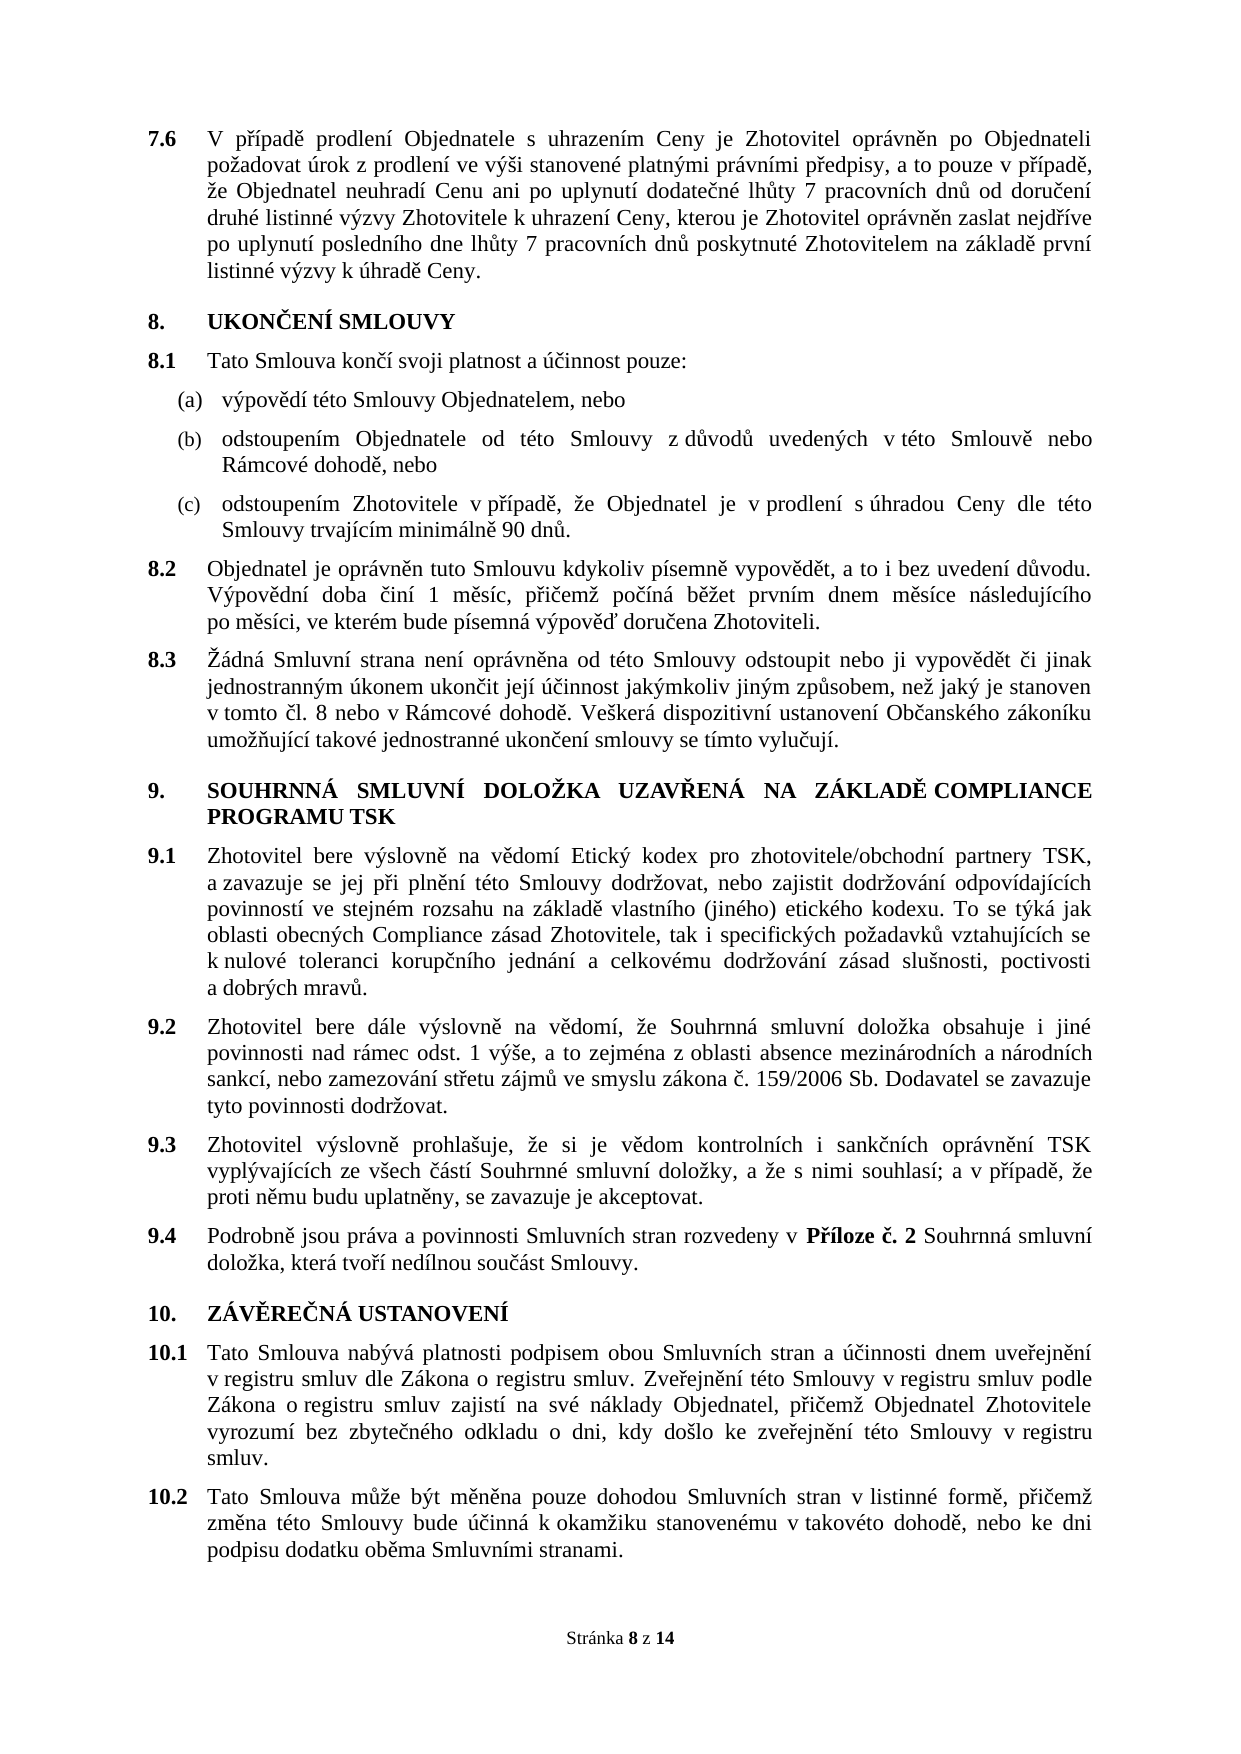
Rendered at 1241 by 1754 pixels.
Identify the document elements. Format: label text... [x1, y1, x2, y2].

text Zhotovitel bere dále výslovně na vědomí, že Souhrnná smluvní doložka obsahuje i jiné povinnosti nad rámec odst. 1 výše, a to zejména z oblasti absence mezinárodních a národních sankcí, nebo zamezování střetu zájmů ve smyslu zákona č. 159/2006 Sb. Dodavatel se zavazuje tyto povinnosti dodržovat. [148, 1013, 1092, 1118]
text odstoupením Objednatele od této Smlouvy z důvodů uvedených v této Smlouvě nebo Rámcové dohodě, nebo [177, 424, 1092, 477]
text Zhotovitel bere výslovně na vědomí Etický kodex pro zhotovitele/obchodní partnery TSK, a zavazuje se jej při plnění této Smlouvy dodržovat, nebo zajistit dodržování odpovídajících povinností ve stejném rozsahu na základě vlastního (jiného) etického kodexu. To se týká jak oblasti obecných Compliance zásad Zhotovitele, tak i specifických požadavků vztahujících se k nulové toleranci korupčního jednání a celkovému dodržování zásad slušnosti, poctivosti a dobrých mravů. [148, 842, 1092, 1000]
text výpovědí této Smlouvy Objednatelem, nebo [177, 386, 1092, 412]
text V případě prodlení Objednatele s uhrazením Ceny je Zhotovitel oprávněn po Objednateli požadovat úrok z prodlení ve výši stanovené platnými právními předpisy, a to pouze v případě, že Objednatel neuhradí Cenu ani po uplynutí dodatečné lhůty 7 pracovních dnů od doručení druhé listinné výzvy Zhotovitele k uhrazení Ceny, kterou je Zhotovitel oprávněn zaslat nejdříve po uplynutí posledního dne lhůty 7 pracovních dnů poskytnuté Zhotovitelem na základě první listinné výzvy k úhradě Ceny. [148, 125, 1092, 283]
subtitle Závěrečná ustanovení [148, 1300, 1092, 1326]
text Objednatel je oprávněn tuto Smlouvu kdykoliv písemně vypovědět, a to i bez uvedení důvodu. Výpovědní doba činí 1 měsíc, přičemž počíná běžet prvním dnem měsíce následujícího po měsíci, ve kterém bude písemná výpověď doručena Zhotoviteli. [148, 555, 1092, 634]
text Tato Smlouva nabývá platnosti podpisem obou Smluvních stran a účinnosti dnem uveřejnění v registru smluv dle Zákona o registru smluv. Zveřejnění této Smlouvy v registru smluv podle Zákona o registru smluv zajistí na své náklady Objednatel, přičemž Objednatel Zhotovitele vyrozumí bez zbytečného odkladu o dni, kdy došlo ke zveřejnění této Smlouvy v registru smluv. [148, 1339, 1092, 1471]
text Tato Smlouva končí svoji platnost a účinnost pouze: [148, 347, 1092, 373]
subtitle Ukončení Smlouvy [148, 308, 1092, 334]
text Žádná Smluvní strana není oprávněna od této Smlouvy odstoupit nebo ji vypovědět či jinak jednostranným úkonem ukončit její účinnost jakýmkoliv jiným způsobem, než jaký je stanoven v tomto čl. 8 nebo v Rámcové dohodě. Veškerá dispozitivní ustanovení Občanského zákoníku umožňující takové jednostranné ukončení smlouvy se tímto vylučují. [148, 647, 1092, 752]
text Podrobně jsou práva a povinnosti Smluvních stran rozvedeny v Příloze č. 2 Souhrnná smluvní doložka, která tvoří nedílnou součást Smlouvy. [148, 1222, 1092, 1275]
subtitle Souhrnná smluvní doložka uzavřená na základě Compliance programu TSK [148, 777, 1092, 830]
text Tato Smlouva může být měněna pouze dohodou Smluvních stran v listinné formě, přičemž změna této Smlouvy bude účinná k okamžiku stanovenému v takovéto dohodě, nebo ke dni podpisu dodatku oběma Smluvními stranami. [148, 1483, 1092, 1562]
text Zhotovitel výslovně prohlašuje, že si je vědom kontrolních i sankčních oprávnění TSK vyplývajících ze všech částí Souhrnné smluvní doložky, a že s nimi souhlasí; a v případě, že proti němu budu uplatněny, se zavazuje je akceptovat. [148, 1131, 1092, 1210]
text odstoupením Zhotovitele v případě, že Objednatel je v prodlení s úhradou Ceny dle této Smlouvy trvajícím minimálně 90 dnů. [177, 490, 1092, 542]
